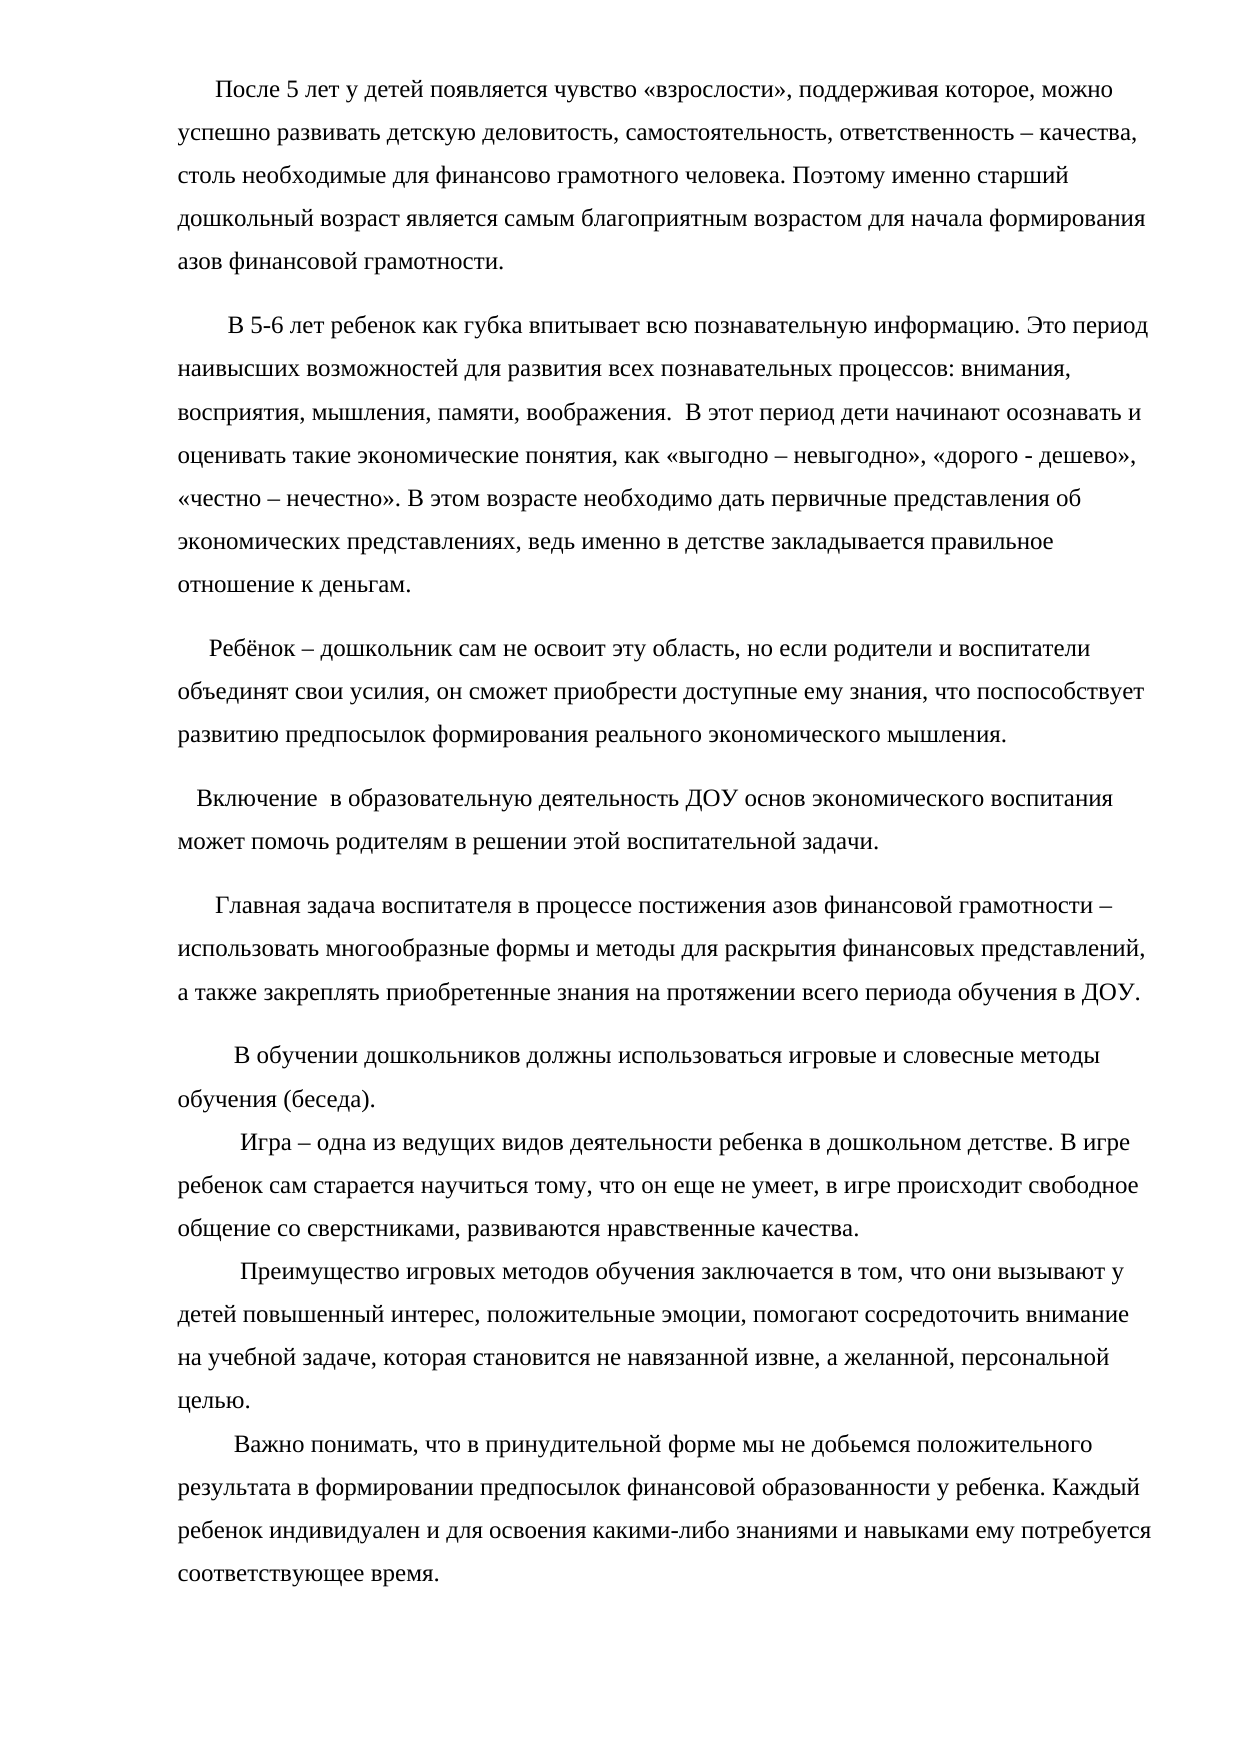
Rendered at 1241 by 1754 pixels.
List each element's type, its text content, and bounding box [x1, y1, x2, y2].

text В обучении дошкольников должны использоваться игровые и словесные методы обучения (беседа). [177, 1041, 1152, 1112]
text Преимущество игровых методов обучения заключается в том, что они вызывают у детей повышенный интерес, положительные эмоции, помогают сосредоточить внимание на учебной задаче, которая становится не навязанной извне, а желанной, персональной целью. [177, 1256, 1152, 1414]
text Ребёнок – дошкольник сам не освоит эту область, но если родители и воспитатели объединят свои усилия, он сможет приобрести доступные ему знания, что поспособствует развитию предпосылок формирования реального экономического мышления. [177, 633, 1152, 748]
text После 5 лет у детей появляется чувство «взрослости», поддерживая которое, можно успешно развивать детскую деловитость, самостоятельность, ответственность – качества, столь необходимые для финансово грамотного человека. Поэтому именно старший дошкольный возраст является самым благоприятным возрастом для начала формирования азов финансовой грамотности. [177, 74, 1152, 275]
text Главная задача воспитателя в процессе постижения азов финансовой грамотности – использовать многообразные формы и методы для раскрытия финансовых представлений, а также закреплять приобретенные знания на протяжении всего периода обучения в ДОУ. [177, 890, 1152, 1005]
text Важно понимать, что в принудительной форме мы не добьемся положительного результата в формировании предпосылок финансовой образованности у ребенка. Каждый ребенок индивидуален и для освоения какими-либо знаниями и навыками ему потребуется соответствующее время. [177, 1429, 1152, 1587]
text Игра – одна из ведущих видов деятельности ребенка в дошкольном детстве. В игре ребенок сам старается научиться тому, что он еще не умеет, в игре происходит свободное общение со сверстниками, развиваются нравственные качества. [177, 1127, 1152, 1242]
text В 5-6 лет ребенок как губка впитывает всю познавательную информацию. Это период наивысших возможностей для развития всех познавательных процессов: внимания, восприятия, мышления, памяти, воображения. В этот период дети начинают осознавать и оценивать такие экономические понятия, как «выгодно – невыгодно», «дорого - дешево», «честно – нечестно». В этом возрасте необходимо дать первичные представления об экономических представлениях, ведь именно в детстве закладывается правильное отношение к деньгам. [177, 310, 1152, 598]
text Включение в образовательную деятельность ДОУ основ экономического воспитания может помочь родителям в решении этой воспитательной задачи. [177, 783, 1152, 855]
